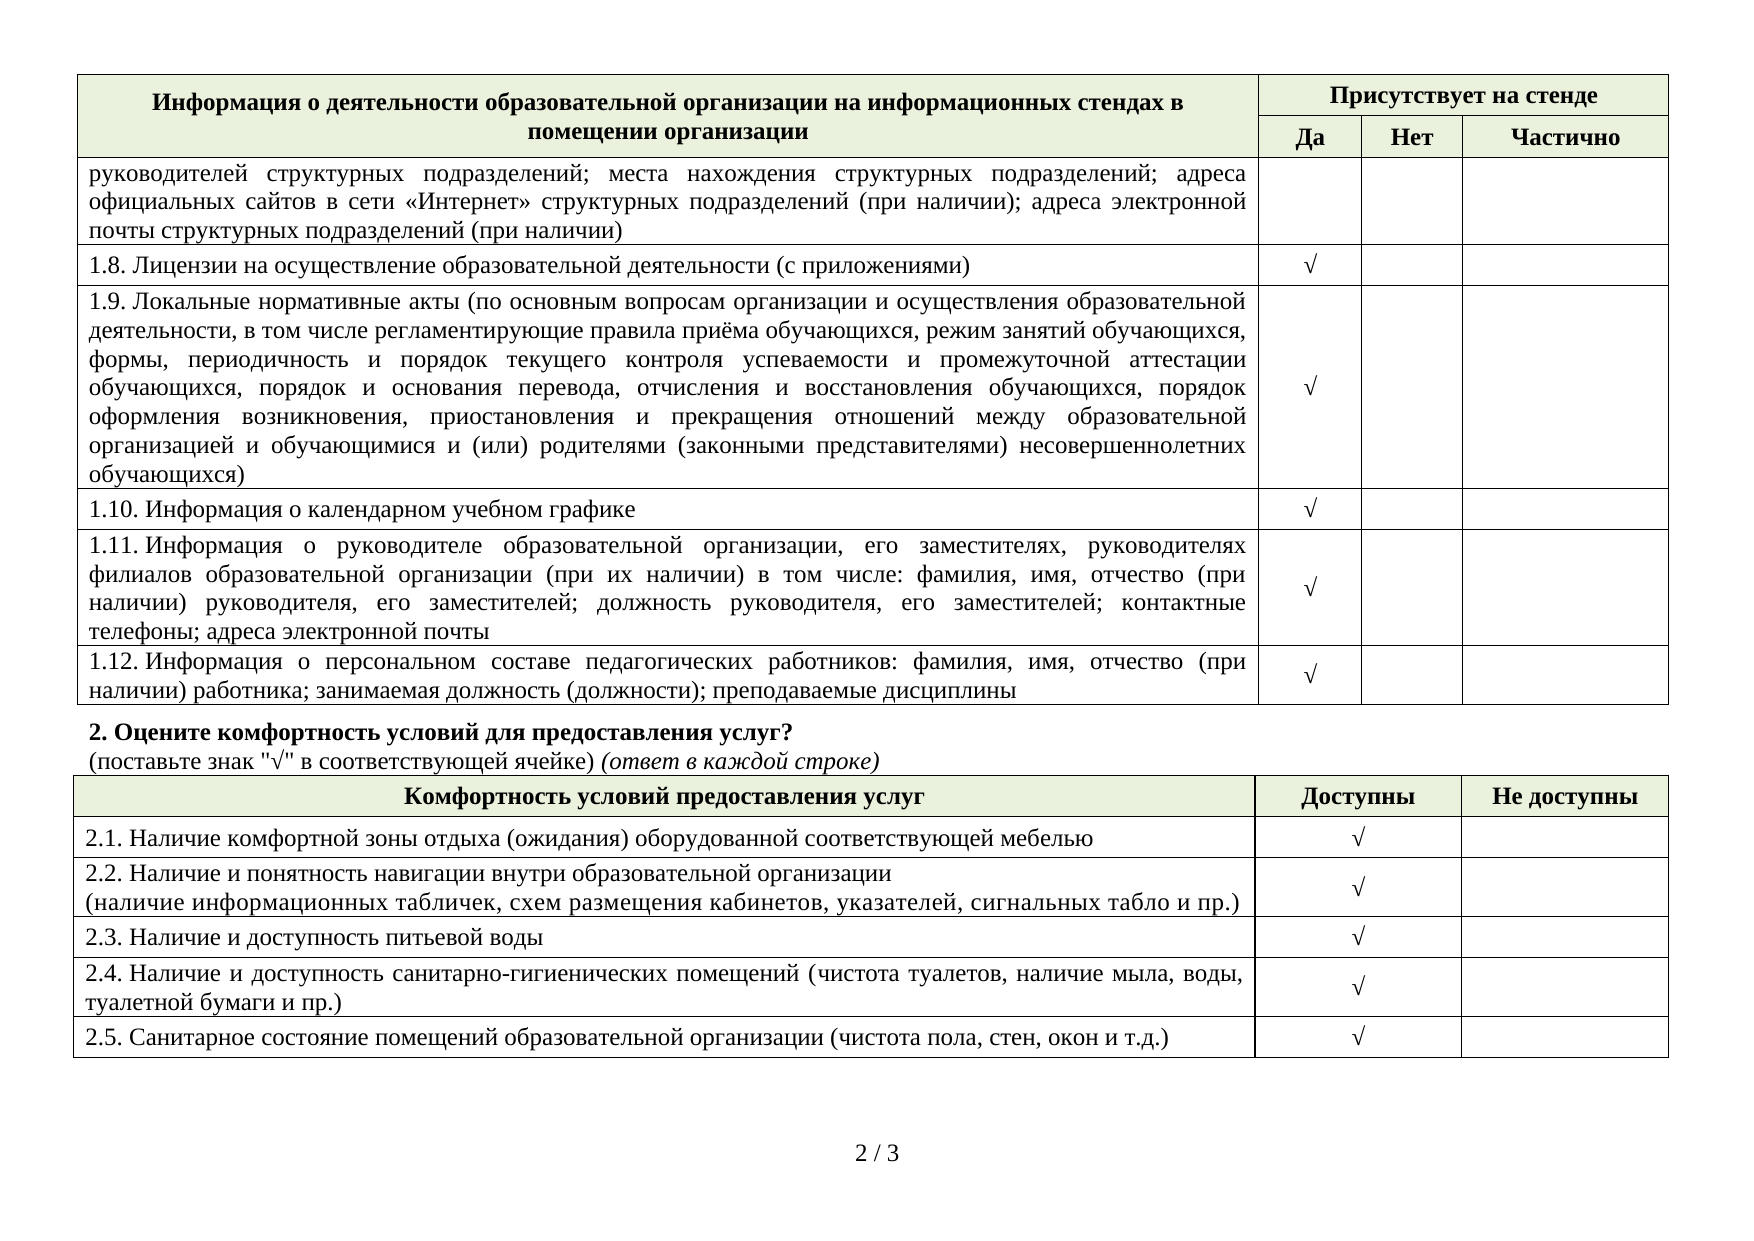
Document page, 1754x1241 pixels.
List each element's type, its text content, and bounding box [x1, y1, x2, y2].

table_cell √ [1256, 817, 1461, 857]
table_cell 1.10. Информация о календарном учебном графике [78, 489, 1258, 529]
table_cell [1463, 646, 1668, 703]
text 2. Оцените комфортность условий для предоставления услуг? [89, 717, 1665, 746]
table_cell √ [1259, 245, 1361, 285]
text (поставьте знак "√" в соответствующей ячейке) (ответ в каждой строке) [89, 746, 1665, 774]
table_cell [78, 158, 1258, 244]
table_cell √ [1259, 530, 1361, 645]
table_cell √ [1259, 646, 1361, 703]
table_cell √ [1256, 1017, 1461, 1057]
table_cell 2.4. Наличие и доступность санитарно-гигиенических помещений (чистота туалетов, наличие мыла, воды, туалетной бумаги и пр.) [74, 958, 1254, 1016]
table_cell [1463, 286, 1668, 487]
table_cell 2.3. Наличие и доступность питьевой воды [74, 917, 1254, 957]
table_cell [1362, 646, 1462, 703]
table_cell Частично [1463, 116, 1668, 157]
table_cell √ [1256, 858, 1461, 916]
table_cell 1.8. Лицензии на осуществление образовательной деятельности (с приложениями) [78, 245, 1258, 285]
table_cell √ [1259, 489, 1361, 529]
table_cell √ [1259, 158, 1361, 244]
table_cell 1.9. Локальные нормативные акты (по основным вопросам организации и осуществления образовательной деятельности, в том числе регламентирующие правила приёма обучающихся, режим занятий обучающихся, формы, периодичность и порядок текущего контроля успеваемости и промежуточной аттестации обучающихся, порядок и основания перевода, отчисления и восстановления обучающихся, порядок оформления возникновения, приостановления и прекращения отношений между образовательной организацией и обучающимися и (или) родителями (законными представителями) несовершеннолетних обучающихся) [78, 286, 1258, 487]
table_cell 2.5. Санитарное состояние помещений образовательной организации (чистота пола, стен, окон и т.д.) [74, 1017, 1254, 1057]
table_cell 2.2. Наличие и понятность навигации внутри образовательной организации (наличие информационных табличек, схем размещения кабинетов, указателей, сигнальных табло и пр.) [74, 858, 1254, 916]
table_cell [1362, 489, 1462, 529]
table_cell 1.11. Информация о руководителе образовательной организации, его заместителях, руководителях филиалов образовательной организации (при их наличии) в том числе: фамилия, имя, отчество (при наличии) руководителя, его заместителей; должность руководителя, его заместителей; контактные телефоны; адреса электронной почты [78, 530, 1258, 645]
table_cell [1463, 530, 1668, 645]
table_header Комфортность условий предоставления услуг [74, 776, 1254, 816]
table_header Присутствует на стенде [1259, 75, 1668, 115]
table_cell [1362, 158, 1462, 244]
table_header Доступны [1256, 776, 1461, 816]
table_cell [1462, 858, 1668, 916]
table_cell [1462, 1017, 1668, 1057]
table_cell 2.1. Наличие комфортной зоны отдыха (ожидания) оборудованной соответствующей мебелью [74, 817, 1254, 857]
table_cell [1362, 530, 1462, 645]
table_cell [1462, 958, 1668, 1016]
table_header Информация о деятельности образовательной организации на информационных стендах в помещении организации [78, 75, 1258, 157]
table_cell √ [1256, 958, 1461, 1016]
table_cell [1463, 158, 1668, 244]
table_cell [1462, 817, 1668, 857]
table_cell [1462, 917, 1668, 957]
table_cell [1463, 489, 1668, 529]
table_cell √ [1259, 286, 1361, 487]
table_cell Нет [1362, 116, 1462, 157]
table_cell √ [1256, 917, 1461, 957]
table_cell Да [1259, 116, 1361, 157]
table_cell [1362, 245, 1462, 285]
table_cell 1.12. Информация о персональном составе педагогических работников: фамилия, имя, отчество (при наличии) работника; занимаемая должность (должности); преподаваемые дисциплины [78, 646, 1258, 703]
table_cell [1362, 286, 1462, 487]
table_header Не доступны [1462, 776, 1668, 816]
table_cell [1463, 245, 1668, 285]
